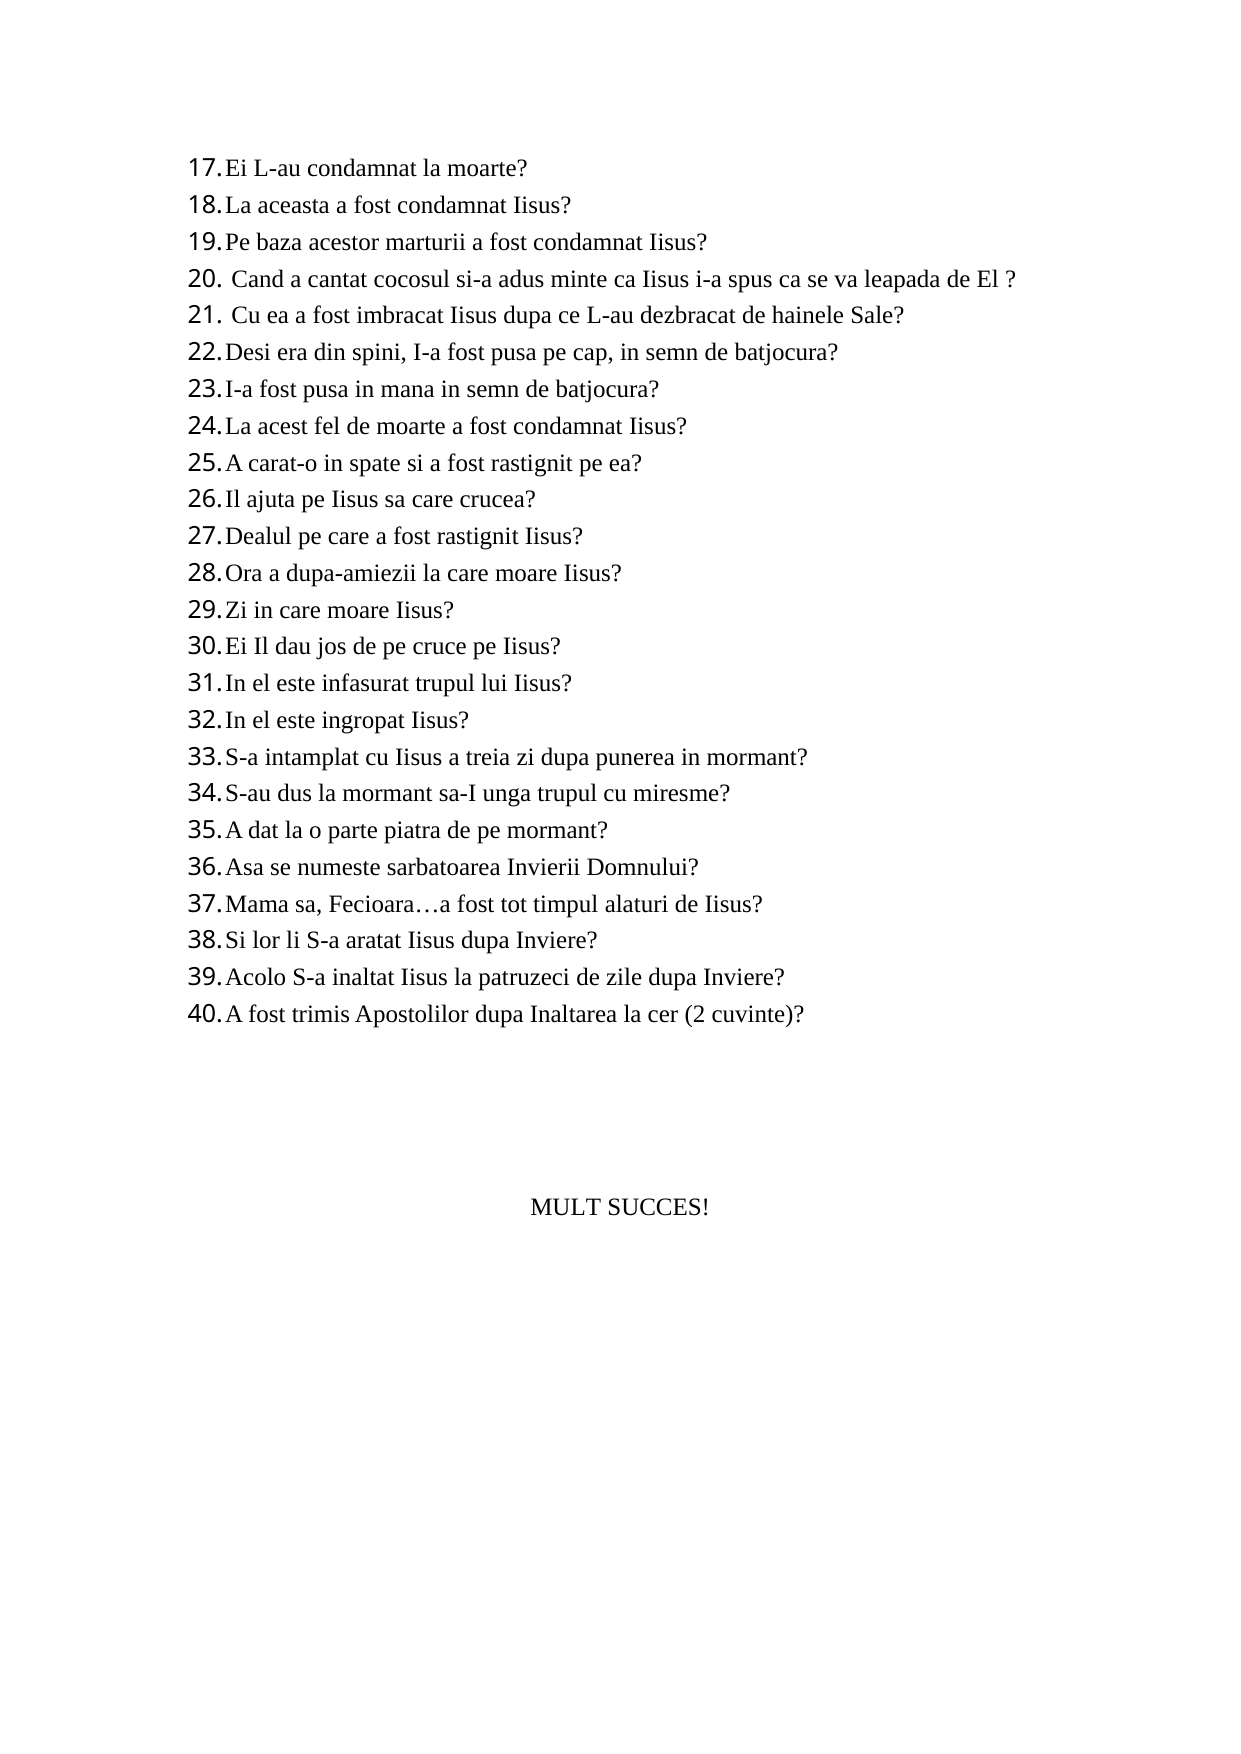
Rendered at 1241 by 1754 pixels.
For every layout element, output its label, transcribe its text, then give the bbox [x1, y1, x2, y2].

list La acest fel de moarte a fost condamnat Iisus? [187, 407, 1090, 441]
list Si lor li S-a aratat Iisus dupa Inviere? [187, 922, 1090, 956]
list Pe baza acestor marturii a fost condamnat Iisus? [187, 223, 1090, 258]
list A fost trimis Apostolilor dupa Inaltarea la cer (2 cuvinte)? [187, 996, 1090, 1030]
list In el este ingropat Iisus? [187, 702, 1090, 736]
list Mama sa, Fecioara…a fost tot timpul alaturi de Iisus? [187, 885, 1090, 919]
list Dealul pe care a fost rastignit Iisus? [187, 518, 1090, 552]
list La aceasta a fost condamnat Iisus? [187, 187, 1090, 221]
list In el este infasurat trupul lui Iisus? [187, 665, 1090, 699]
list I-a fost pusa in mana in semn de batjocura? [187, 371, 1090, 405]
list Cu ea a fost imbracat Iisus dupa ce L-au dezbracat de hainele Sale? [187, 297, 1090, 331]
list Desi era din spini, I-a fost pusa pe cap, in semn de batjocura? [187, 334, 1090, 368]
list Ora a dupa-amiezii la care moare Iisus? [187, 554, 1090, 588]
list Il ajuta pe Iisus sa care crucea? [187, 481, 1090, 515]
list A dat la o parte piatra de pe mormant? [187, 812, 1090, 846]
text MULT SUCCES! [150, 1192, 1090, 1221]
list Asa se numeste sarbatoarea Invierii Domnului? [187, 849, 1090, 883]
list A carat-o in spate si a fost rastignit pe ea? [187, 444, 1090, 478]
list Ei L-au condamnat la moarte? [187, 150, 1090, 184]
list Zi in care moare Iisus? [187, 591, 1090, 625]
list Cand a cantat cocosul si-a adus minte ca Iisus i-a spus ca se va leapada de El ? [187, 260, 1090, 294]
list Ei Il dau jos de pe cruce pe Iisus? [187, 628, 1090, 662]
list S-a intamplat cu Iisus a treia zi dupa punerea in mormant? [187, 738, 1090, 772]
list S-au dus la mormant sa-I unga trupul cu miresme? [187, 775, 1090, 809]
list Acolo S-a inaltat Iisus la patruzeci de zile dupa Inviere? [187, 959, 1090, 993]
